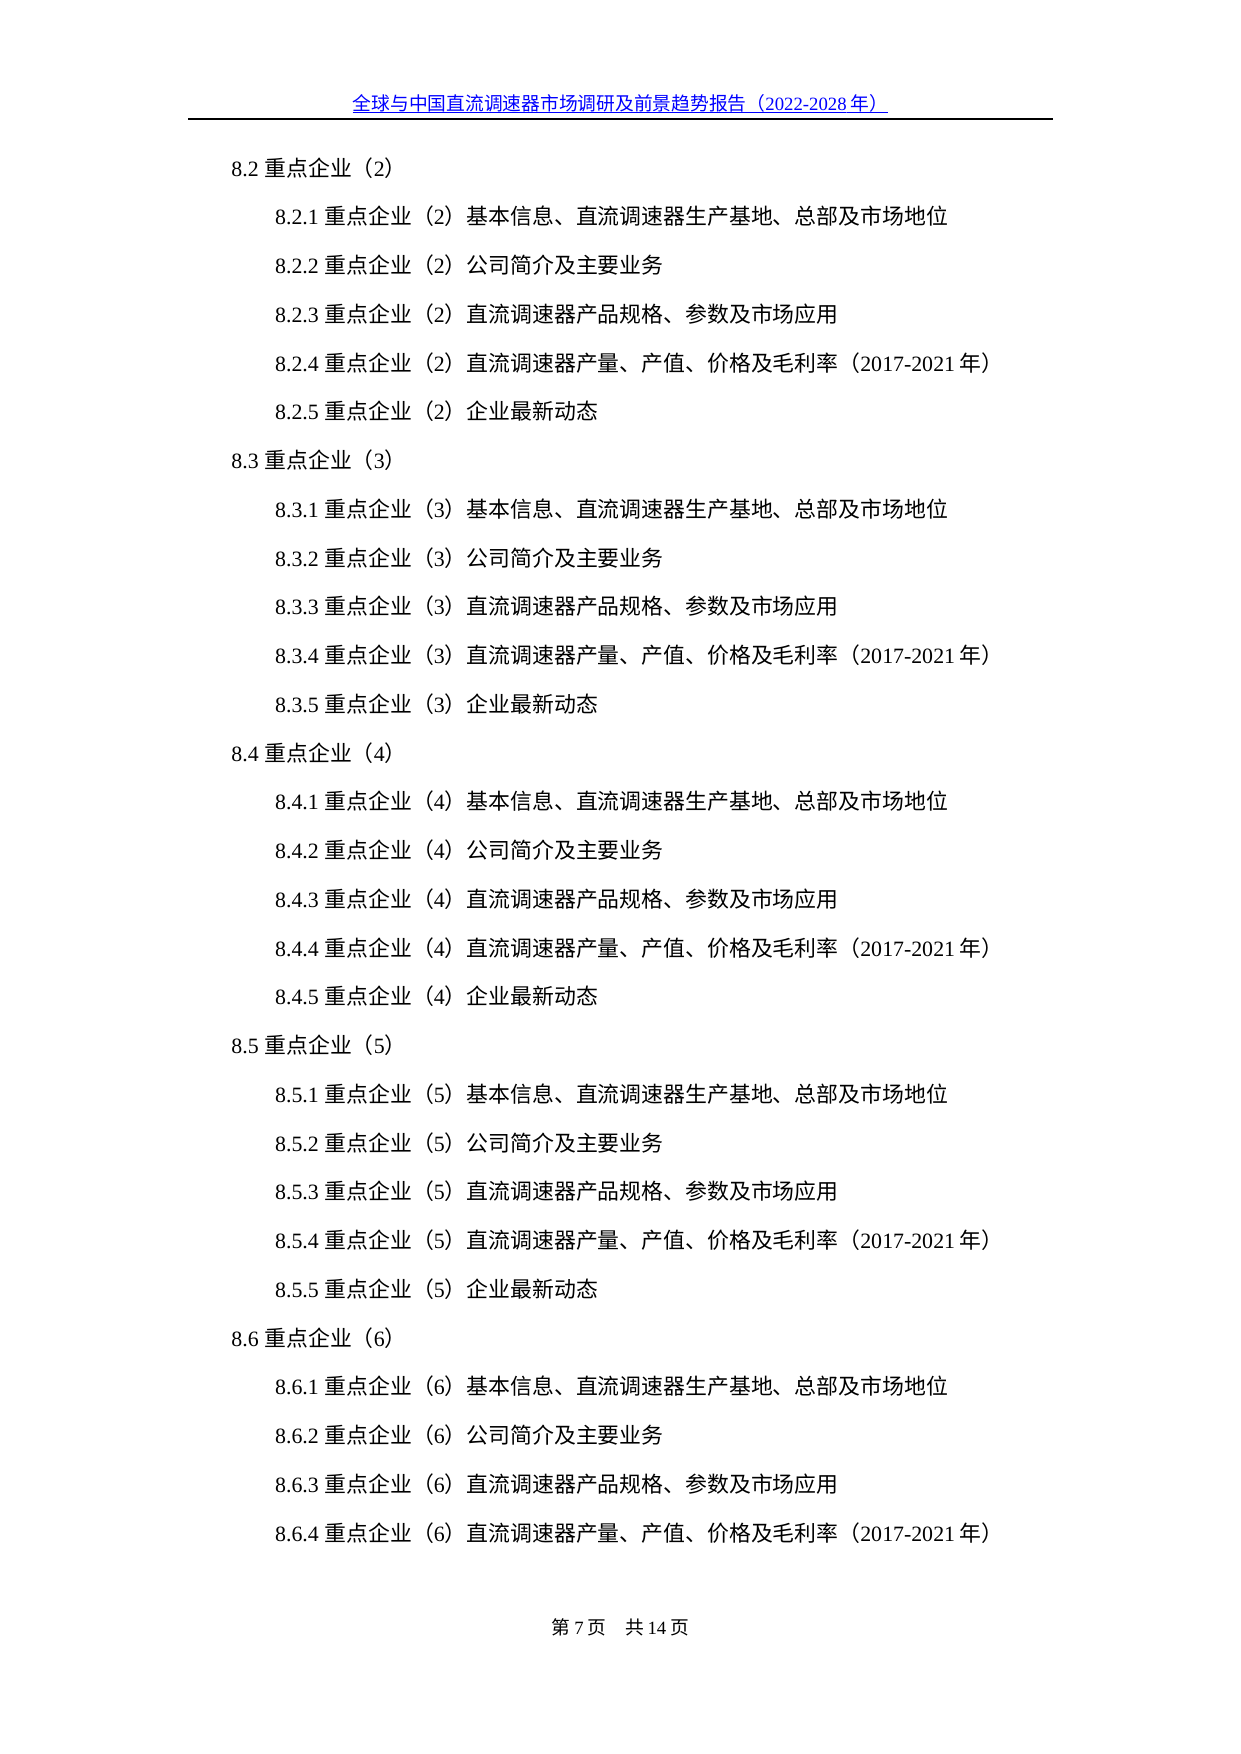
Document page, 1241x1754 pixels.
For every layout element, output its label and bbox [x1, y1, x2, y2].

text [187, 150, 1053, 1548]
